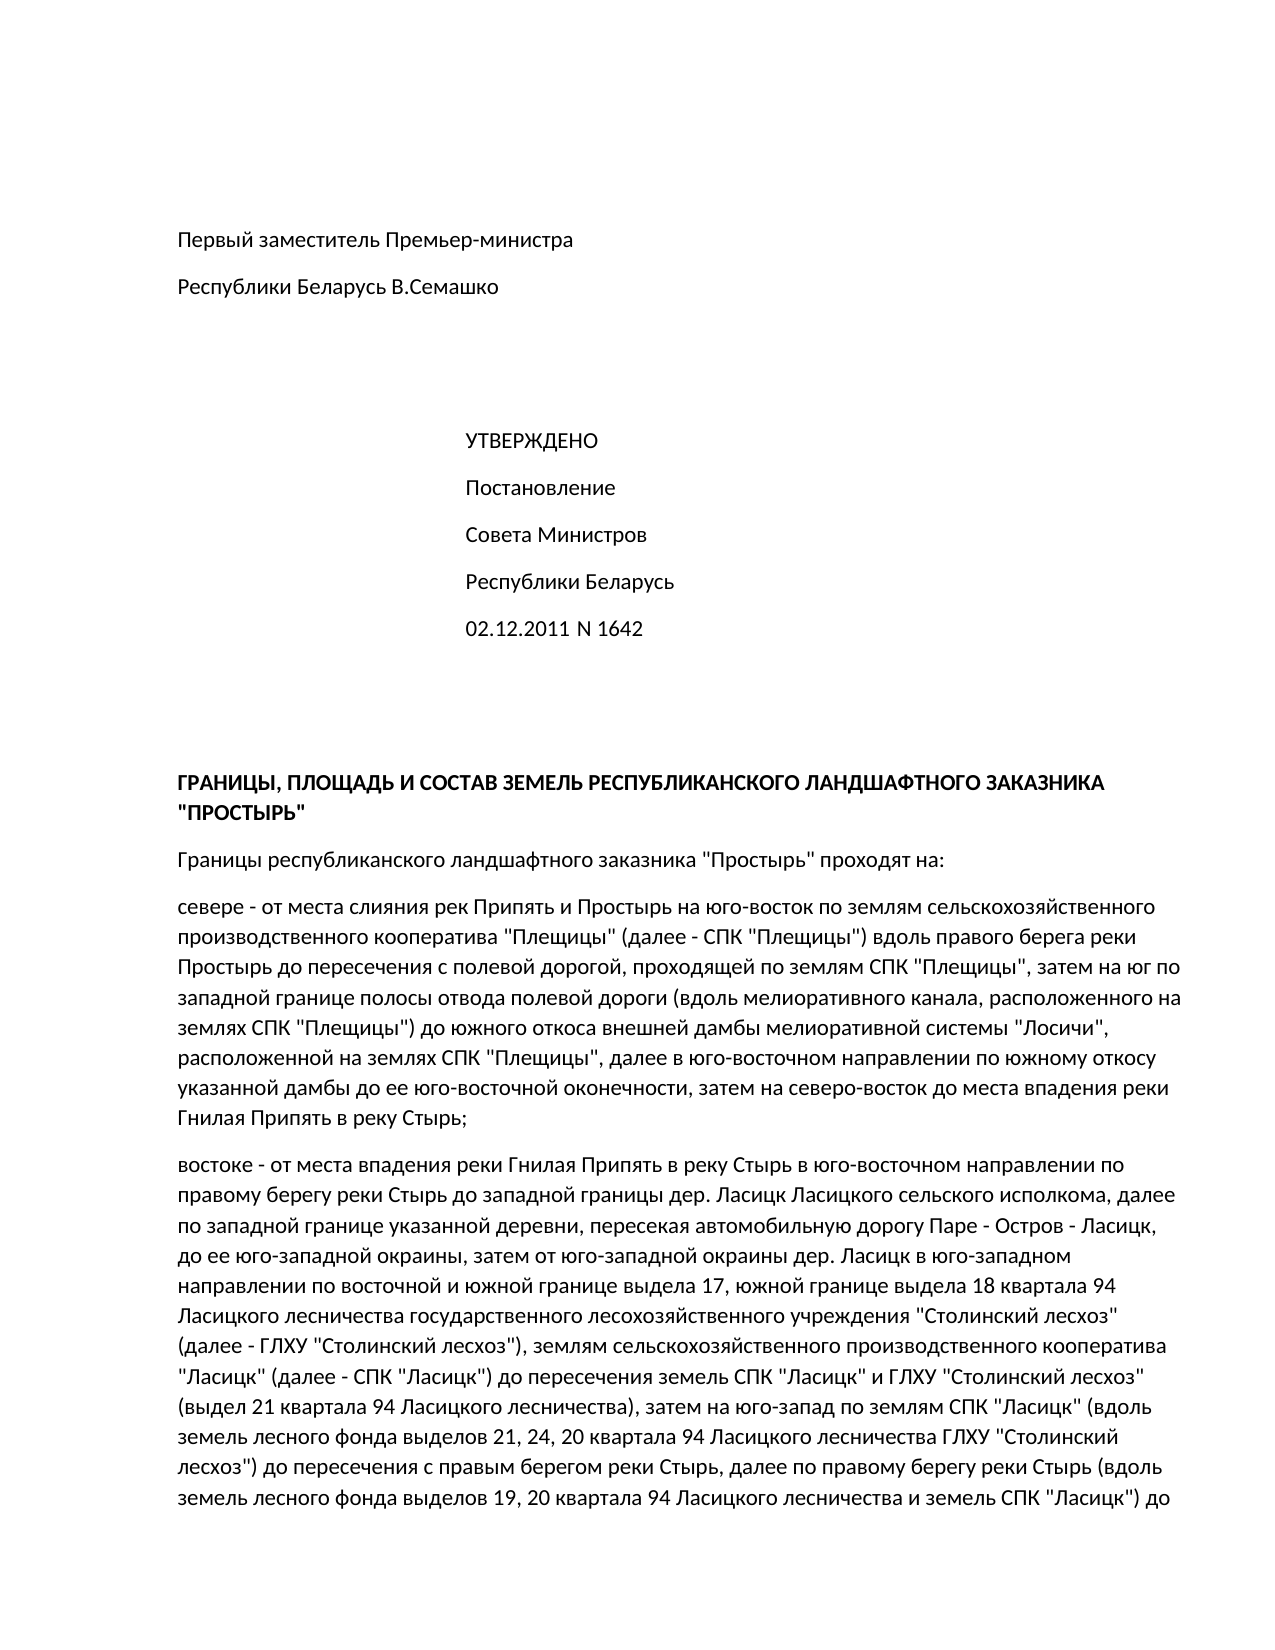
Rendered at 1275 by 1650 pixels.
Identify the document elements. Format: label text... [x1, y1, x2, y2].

text Постановление [177, 473, 1186, 501]
text Совета Министров [177, 520, 1186, 548]
text Границы республиканского ландшафтного заказника "Простырь" проходят на: [177, 845, 1186, 873]
text Первый заместитель Премьер-министра [177, 225, 1186, 253]
text Республики Беларусь [177, 567, 1186, 595]
text УТВЕРЖДЕНО [177, 426, 1186, 454]
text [177, 1150, 1186, 1511]
text севере - от места слияния рек Припять и Простырь на юго-восток по землям сельскохозяйственного производственного кооператива "Плещицы" (далее - СПК "Плещицы") вдоль правого берега реки Простырь до пересечения с полевой дорогой, проходящей по землям СПК "Плещицы", затем на юг по западной границе полосы отвода полевой дороги (вдоль мелиоративного канала, расположенного на землях СПК "Плещицы") до южного откоса внешней дамбы мелиоративной системы "Лосичи", расположенной на землях СПК "Плещицы", далее в юго-восточном направлении по южному откосу указанной дамбы до ее юго-восточной оконечности, затем на северо-восток до места впадения реки Гнилая Припять в реку Стырь; [177, 892, 1186, 1132]
text 02.12.2011 N 1642 [177, 614, 1186, 642]
text Республики Беларусь В.Семашко [177, 272, 1186, 300]
text ГРАНИЦЫ, ПЛОЩАДЬ И СОСТАВ ЗЕМЕЛЬ РЕСПУБЛИКАНСКОГО ЛАНДШАФТНОГО ЗАКАЗНИКА "ПРОСТЫРЬ" [177, 768, 1186, 826]
